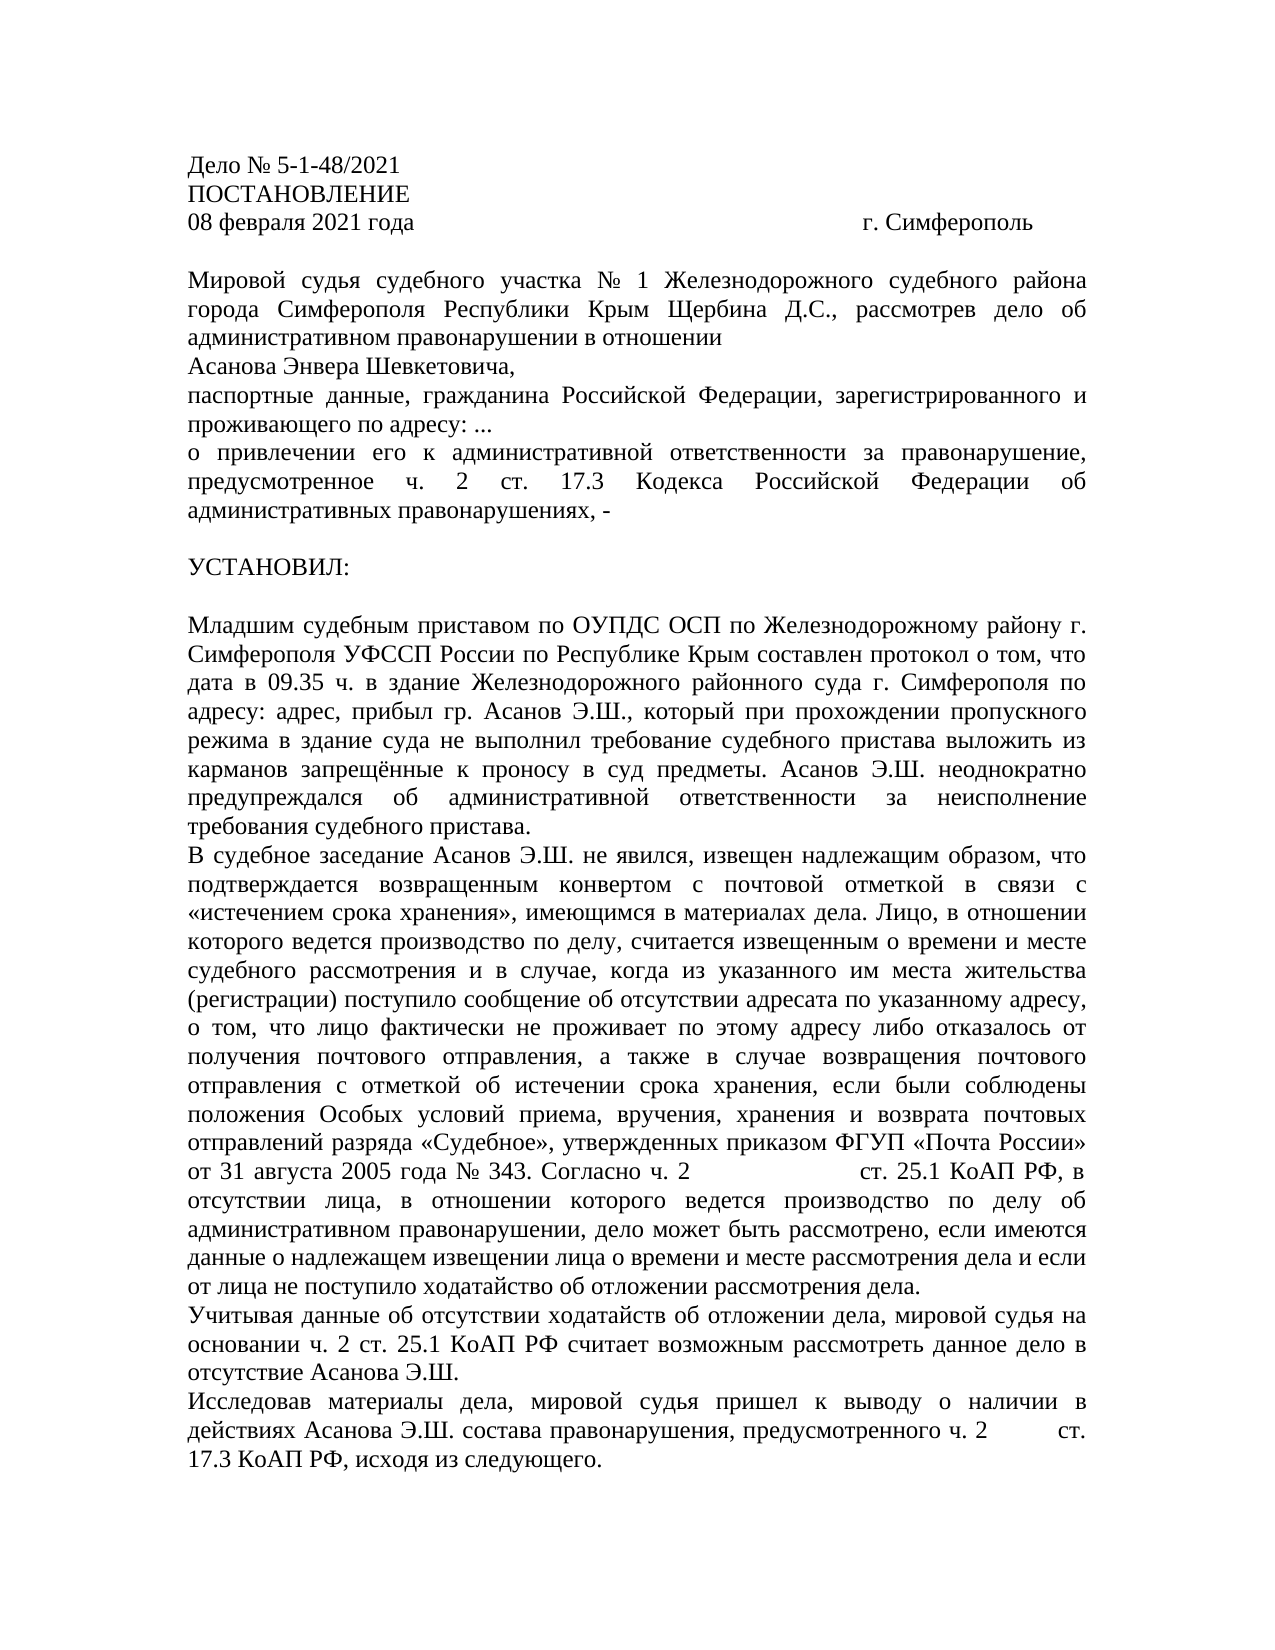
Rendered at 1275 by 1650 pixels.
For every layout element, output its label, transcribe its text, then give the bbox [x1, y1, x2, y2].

text Асанова Энвера Шевкетовича, [187, 351, 1087, 380]
text В судебное заседание Асанов Э.Ш. не явился, извещен надлежащим образом, что подтверждается возвращенным конвертом с почтовой отметкой в связи с «истечением срока хранения», имеющимся в материалах дела. Лицо, в отношении которого ведется производство по делу, считается извещенным о времени и месте судебного рассмотрения и в случае, когда из указанного им места жительства (регистрации) поступило сообщение об отсутствии адресата по указанному адресу, о том, что лицо фактически не проживает по этому адресу либо отказалось от получения почтового отправления, а также в случае возвращения почтового отправления с отметкой об истечении срока хранения, если были соблюдены положения Особых условий приема, вручения, хранения и возврата почтовых отправлений разряда «Судебное», утвержденных приказом ФГУП «Почта России» от 31 августа 2005 года № 343. Согласно ч. 2 ст. 25.1 КоАП РФ, в отсутствии лица, в отношении которого ведется производство по делу об административном правонарушении, дело может быть рассмотрено, если имеются данные о надлежащем извещении лица о времени и месте рассмотрения дела и если от лица не поступило ходатайство об отложении рассмотрения дела. [187, 840, 1087, 1300]
text паспортные данные, гражданина Российской Федерации, зарегистрированного и проживающего по адресу: ... [187, 380, 1087, 437]
text о привлечении его к административной ответственности за правонарушение, предусмотренное ч. 2 ст. 17.3 Кодекса Российской Федерации об административных правонарушениях, - [187, 437, 1087, 524]
text Мировой судья судебного участка № 1 Железнодорожного судебного района города Симферополя Республики Крым Щербина Д.С., рассмотрев дело об административном правонарушении в отношении [187, 265, 1087, 351]
text Дело № 5-1-48/2021 [187, 150, 1087, 179]
text 08 февраля 2021 года г. Симферополь [187, 207, 1087, 236]
text ПОСТАНОВЛЕНИЕ [187, 179, 1087, 207]
text Исследовав материалы дела, мировой судья пришел к выводу о наличии в действиях Асанова Э.Ш. состава правонарушения, предусмотренного ч. 2 ст. 17.3 КоАП РФ, исходя из следующего. [187, 1386, 1087, 1472]
text Младшим судебным приставом по ОУПДС ОСП по Железнодорожному району г. Симферополя УФССП России по Республике Крым составлен протокол о том, что дата в 09.35 ч. в здание Железнодорожного районного суда г. Симферополя по адресу: адрес, прибыл гр. Асанов Э.Ш., который при прохождении пропускного режима в здание суда не выполнил требование судебного пристава выложить из карманов запрещённые к проносу в суд предметы. Асанов Э.Ш. неоднократно предупреждался об административной ответственности за неисполнение требования судебного пристава. [187, 610, 1087, 840]
text Учитывая данные об отсутствии ходатайств об отложении дела, мировой судья на основании ч. 2 ст. 25.1 КоАП РФ считает возможным рассмотреть данное дело в отсутствие Асанова Э.Ш. [187, 1300, 1087, 1386]
text УСТАНОВИЛ: [187, 552, 1087, 581]
